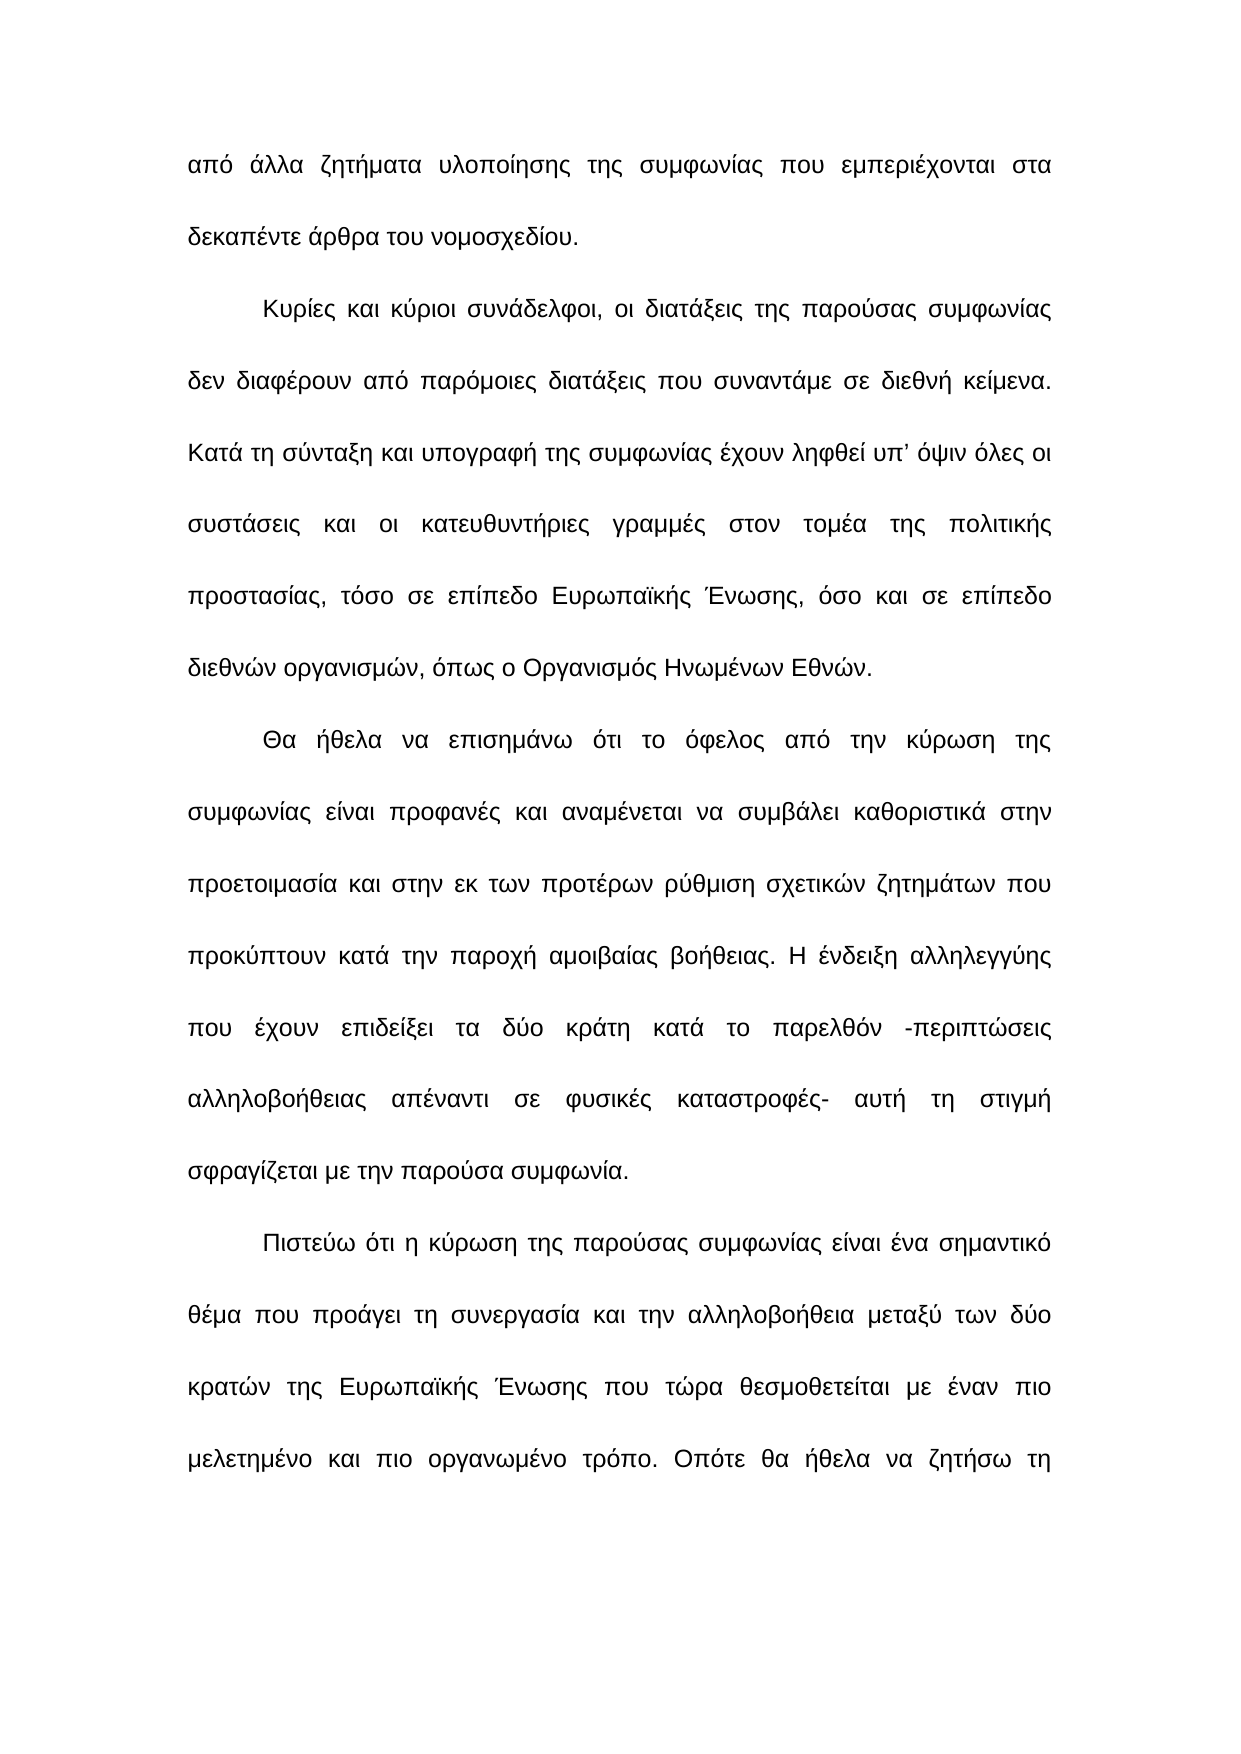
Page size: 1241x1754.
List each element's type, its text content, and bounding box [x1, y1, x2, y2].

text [187, 1228, 1053, 1472]
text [187, 150, 1053, 251]
text Κυρίες και κύριοι συνάδελφοι, οι διατάξεις της παρούσας συμφωνίας δεν διαφέρουν από παρόμοιες διατάξεις που συναντάμε σε διεθνή κείμενα. Κατά τη σύνταξη και υπογραφή της συμφωνίας έχουν ληφθεί υπ’ όψιν όλες οι συστάσεις και οι κατευθυντήριες γραμμές στον τομέα της πολιτικής προστασίας, τόσο σε επίπεδο Ευρωπαϊκής Ένωσης, όσο και σε επίπεδο διεθνών οργανισμών, όπως ο Οργανισμός Ηνωμένων Εθνών. [187, 294, 1053, 682]
text Θα ήθελα να επισημάνω ότι το όφελος από την κύρωση της συμφωνίας είναι προφανές και αναμένεται να συμβάλει καθοριστικά στην προετοιμασία και στην εκ των προτέρων ρύθμιση σχετικών ζητημάτων που προκύπτουν κατά την παροχή αμοιβαίας βοήθειας. Η ένδειξη αλληλεγγύης που έχουν επιδείξει τα δύο κράτη κατά το παρελθόν -περιπτώσεις αλληλοβοήθειας απέναντι σε φυσικές καταστροφές- αυτή τη στιγμή σφραγίζεται με την παρούσα συμφωνία. [187, 725, 1053, 1185]
